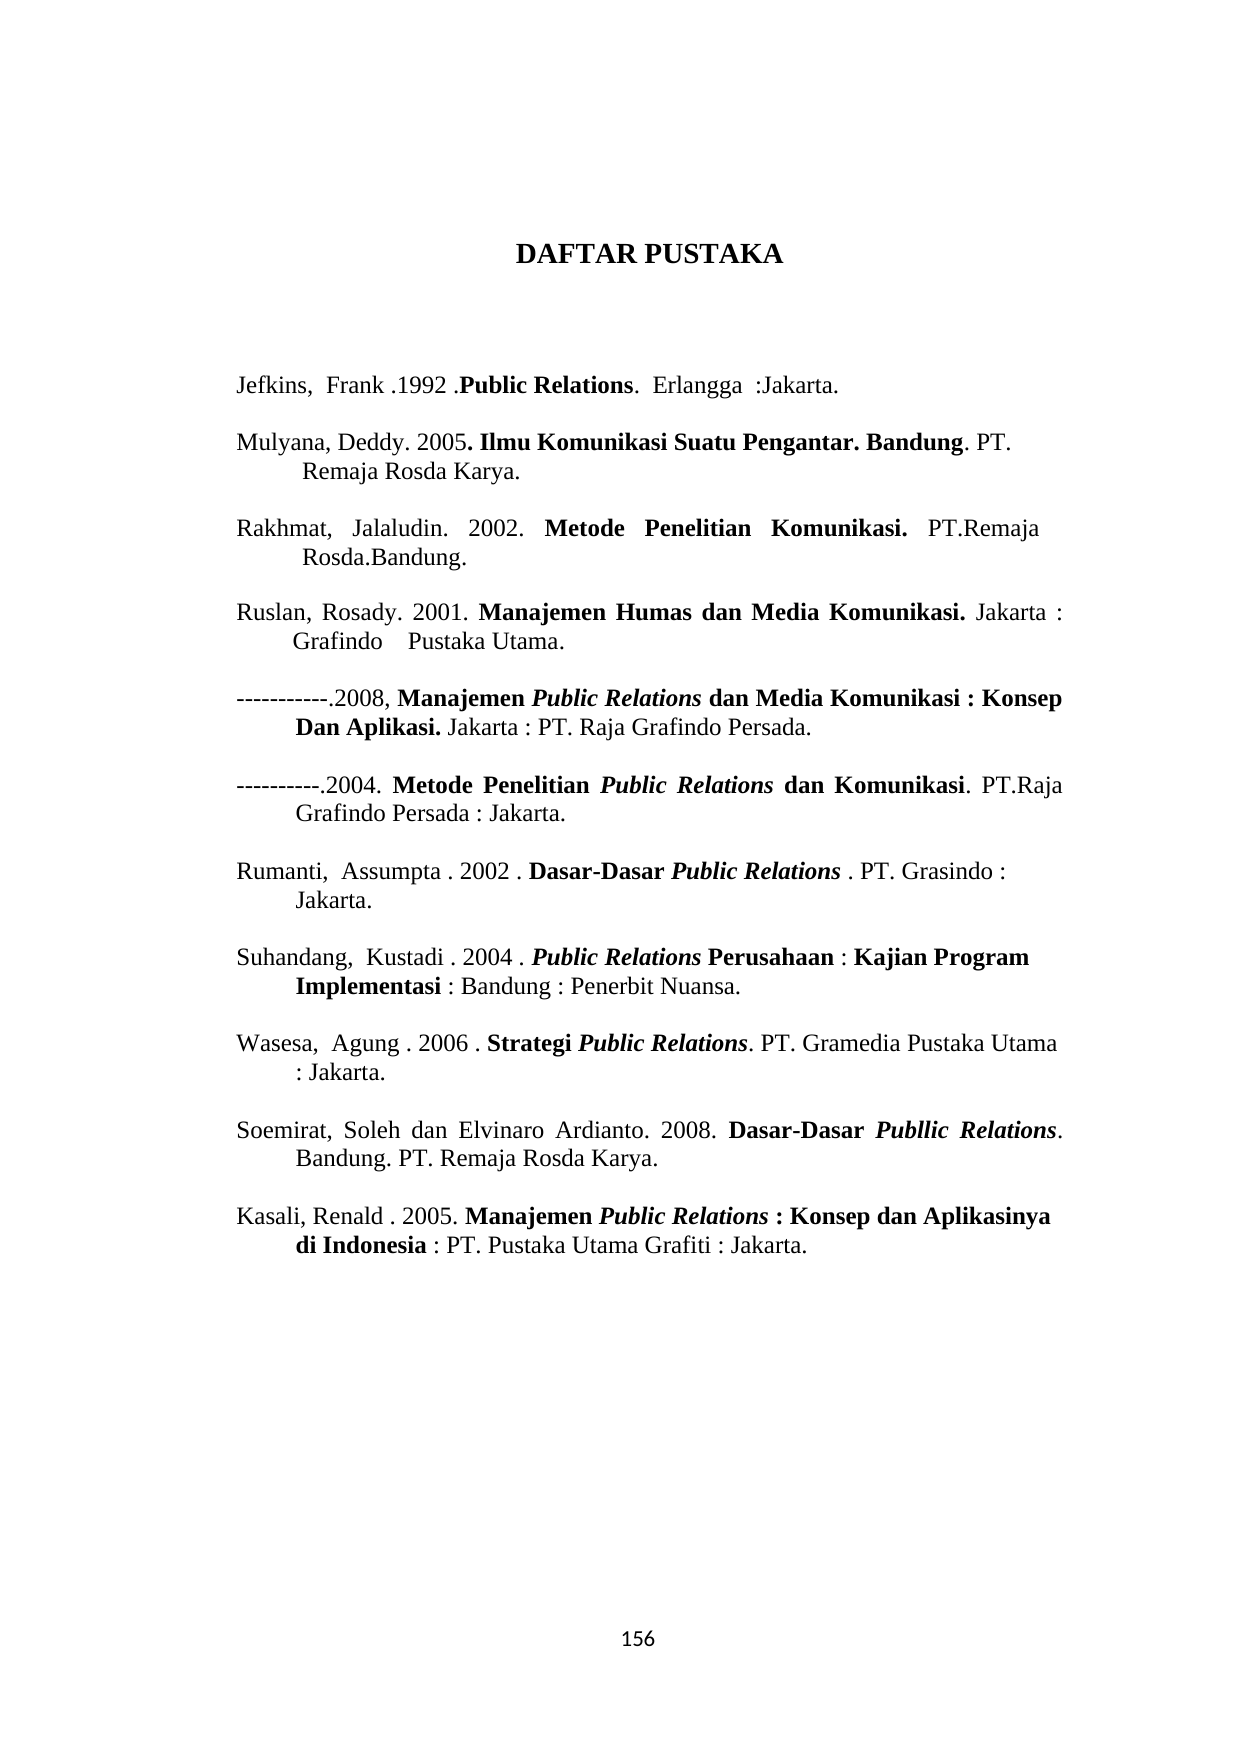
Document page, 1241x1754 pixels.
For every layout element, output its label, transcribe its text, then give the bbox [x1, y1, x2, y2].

text Suhandang, Kustadi . 2004 . Public Relations Perusahaan : Kajian Program Implementasi : Bandung : Penerbit Nuansa. [236, 942, 1063, 1000]
text DAFTAR PUSTAKA [236, 236, 1063, 270]
list Ruslan, Rosady. 2001. Manajemen Humas dan Media Komunikasi. Jakarta : Grafindo Pustaka Utama. [236, 597, 1063, 655]
text Mulyana, Deddy. 2005. Ilmu Komunikasi Suatu Pengantar. Bandung. PT. Remaja Rosda Karya. [236, 427, 1039, 485]
text Rumanti, Assumpta . 2002 . Dasar-Dasar Public Relations . PT. Grasindo : Jakarta. [236, 856, 1063, 913]
text Kasali, Renald . 2005. Manajemen Public Relations : Konsep dan Aplikasinya di Indonesia : PT. Pustaka Utama Grafiti : Jakarta. [236, 1201, 1063, 1258]
text Jefkins, Frank .1992 .Public Relations. Erlangga :Jakarta. [236, 370, 1039, 399]
text Rakhmat, Jalaludin. 2002. Metode Penelitian Komunikasi. PT.Remaja Rosda.Bandung. [236, 513, 1039, 571]
text -----------.2008, Manajemen Public Relations dan Media Komunikasi : Konsep Dan Aplikasi. Jakarta : PT. Raja Grafindo Persada. [236, 683, 1063, 741]
text Soemirat, Soleh dan Elvinaro Ardianto. 2008. Dasar-Dasar Publlic Relations. Bandung. PT. Remaja Rosda Karya. [236, 1115, 1063, 1172]
text ----------.2004. Metode Penelitian Public Relations dan Komunikasi. PT.Raja Grafindo Persada : Jakarta. [236, 770, 1063, 827]
text Wasesa, Agung . 2006 . Strategi Public Relations. PT. Gramedia Pustaka Utama : Jakarta. [236, 1028, 1063, 1086]
